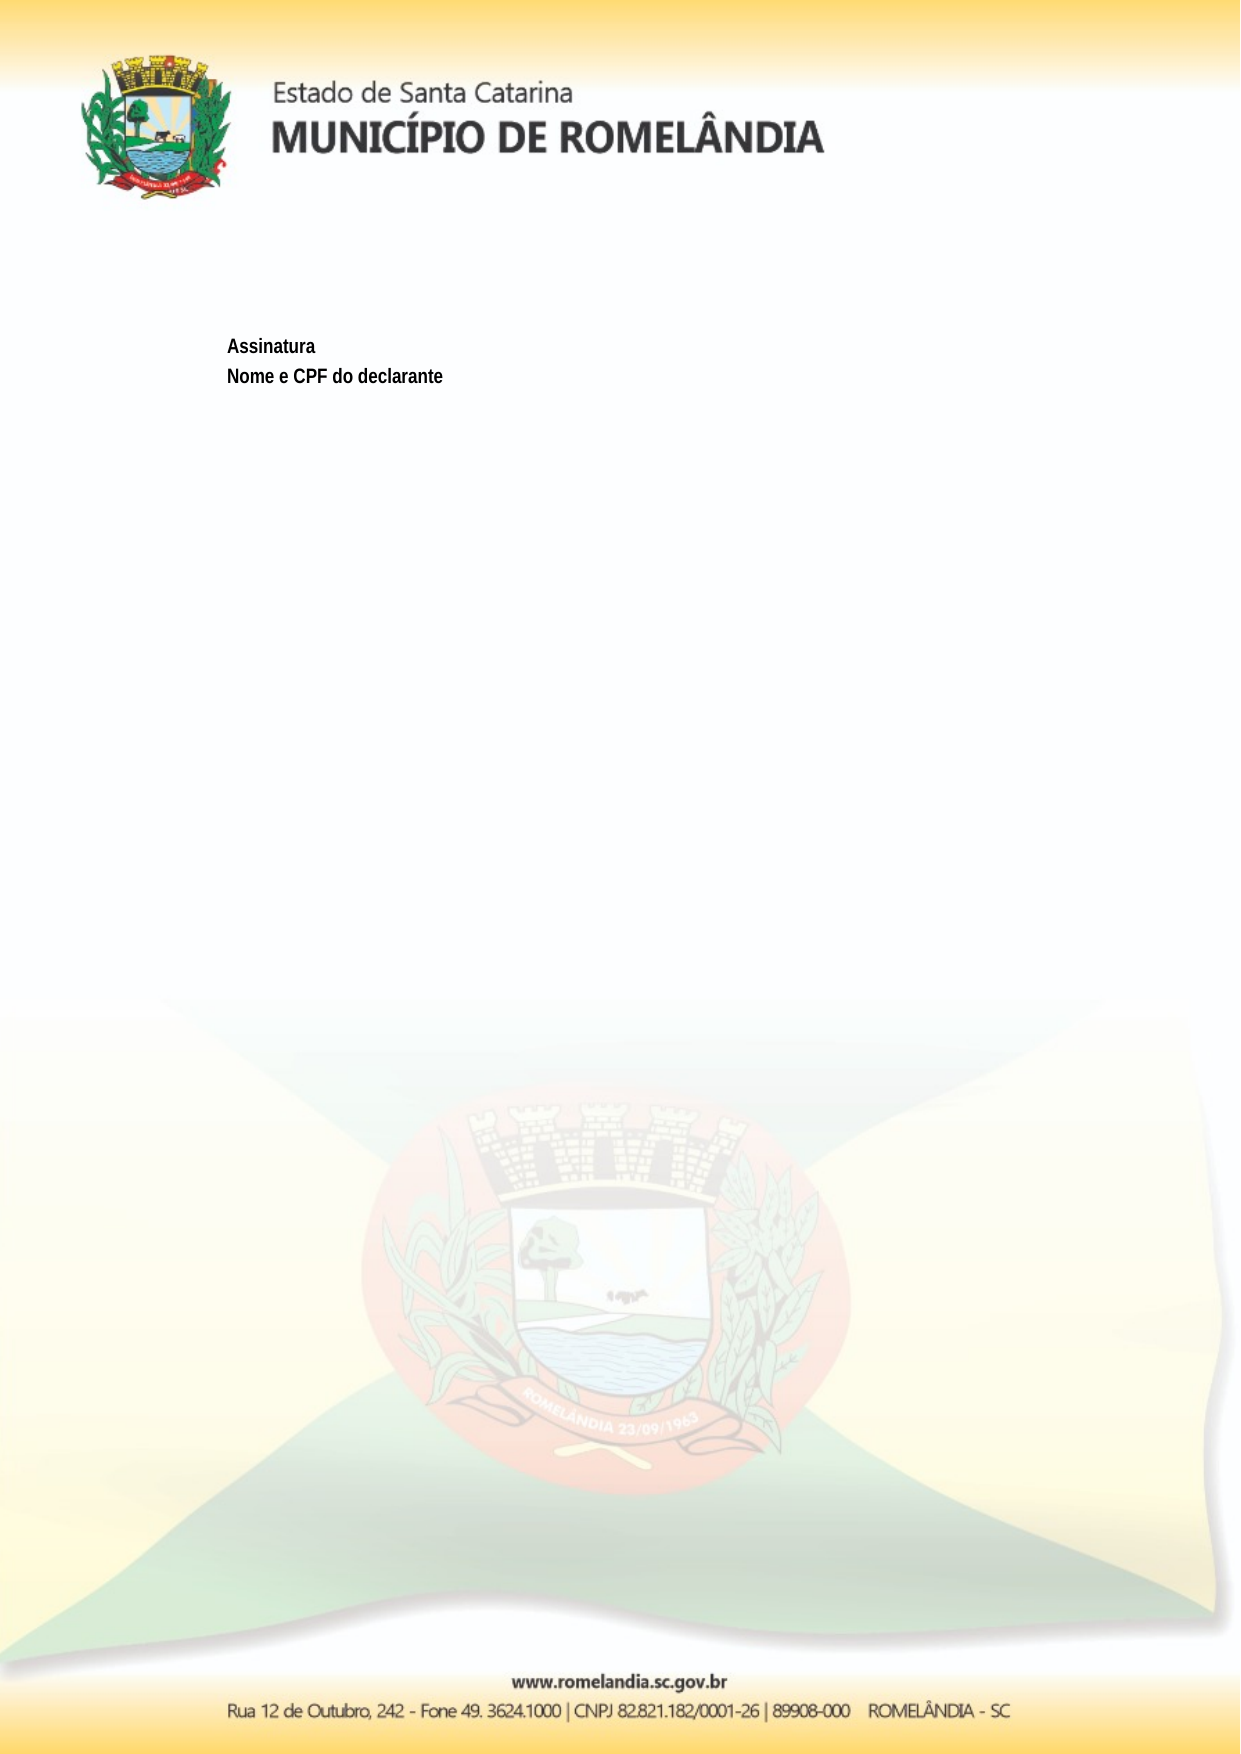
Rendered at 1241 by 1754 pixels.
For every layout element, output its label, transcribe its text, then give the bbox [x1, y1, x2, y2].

subtitle Assinatura [227, 329, 1061, 360]
text Nome e CPF do declarante [227, 360, 1061, 390]
picture [0, 0, 1241, 1754]
